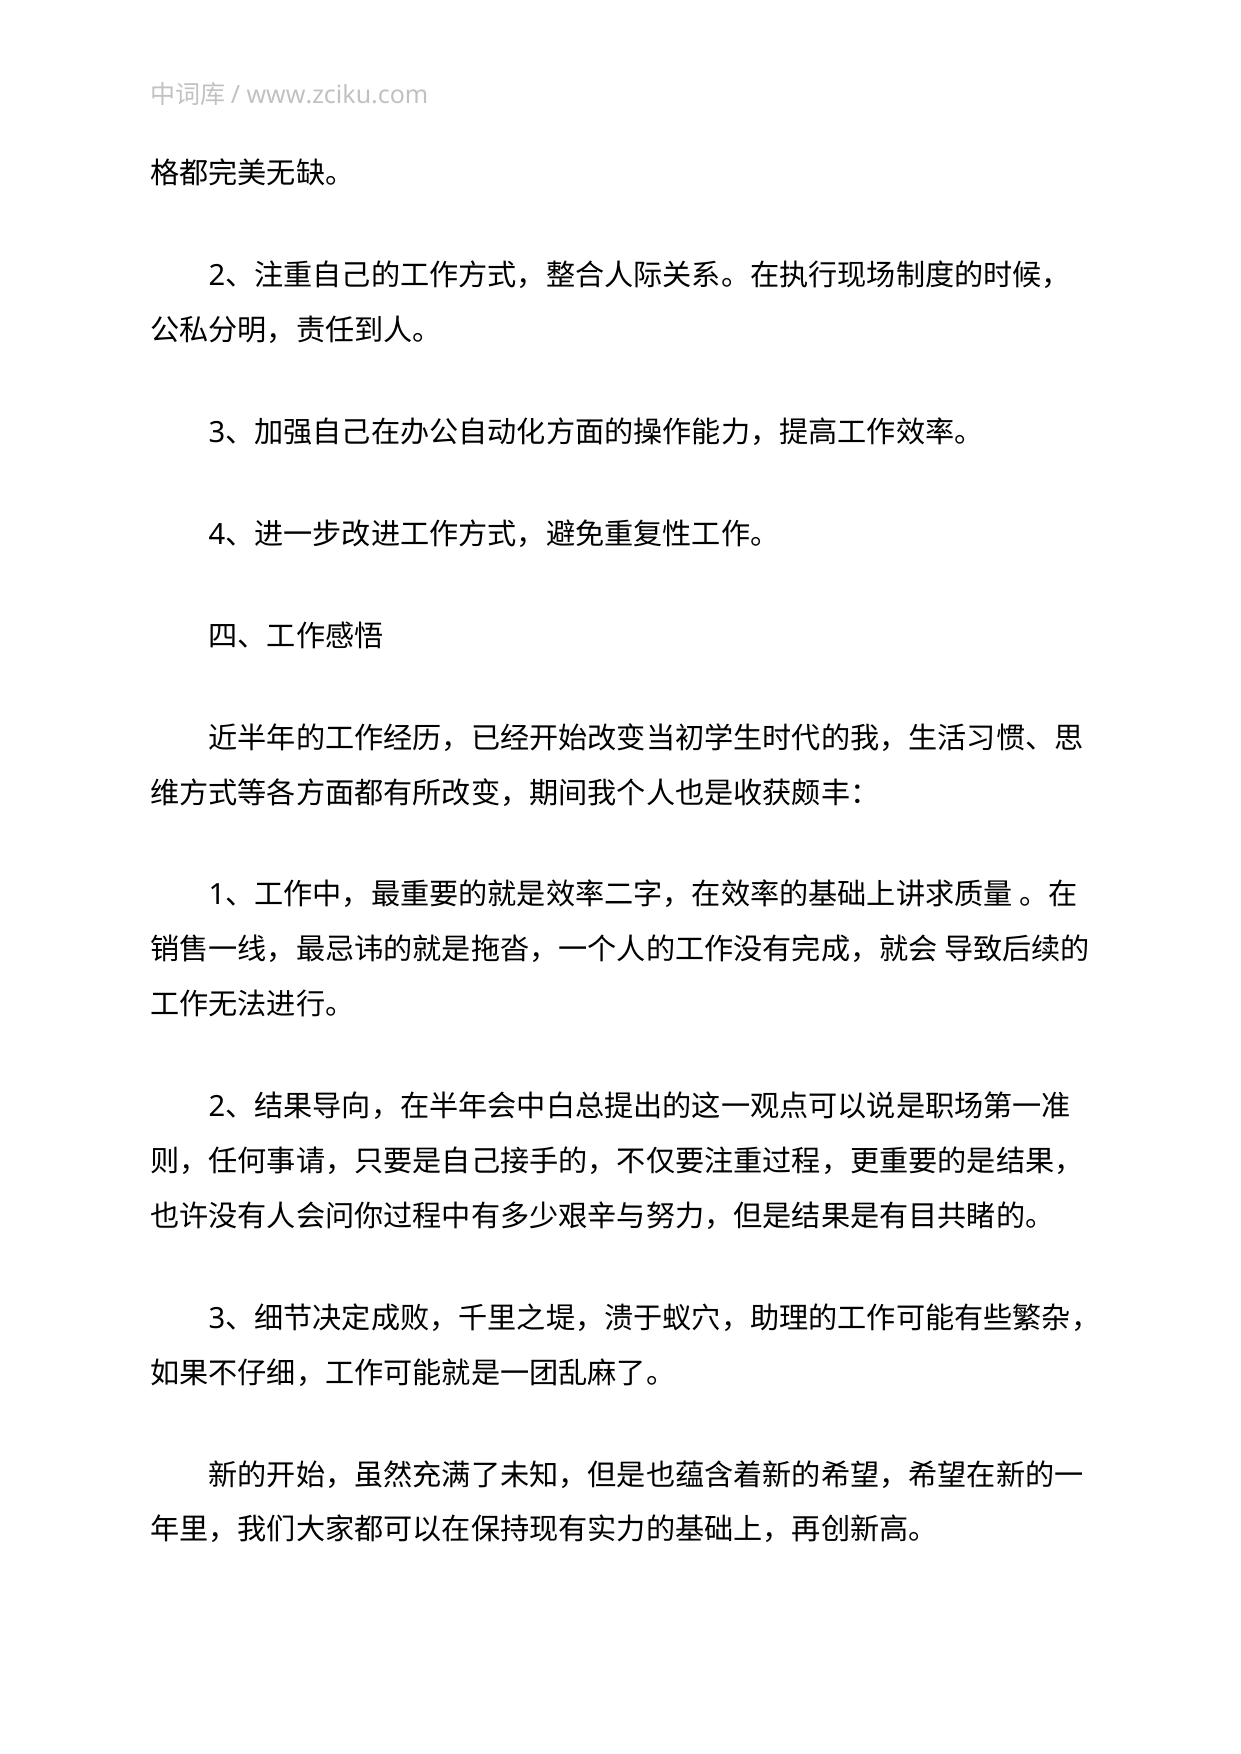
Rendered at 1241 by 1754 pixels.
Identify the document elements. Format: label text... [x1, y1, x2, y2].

text 4、进一步改进工作方式，避免重复性工作。 [150, 511, 1090, 553]
text 四、工作感悟 [150, 612, 1090, 655]
text 近半年的工作经历，已经开始改变当初学生时代的我，生活习惯、思维方式等各方面都有所改变，期间我个人也是收获颇丰： [150, 714, 1090, 811]
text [150, 150, 1090, 192]
text 2、注重自己的工作方式，整合人际关系。在执行现场制度的时候，公私分明，责任到人。 [150, 252, 1090, 349]
text 3、加强自己在办公自动化方面的操作能力，提高工作效率。 [150, 408, 1090, 451]
text 新的开始，虽然充满了未知，但是也蕴含着新的希望，希望在新的一年里，我们大家都可以在保持现有实力的基础上，再创新高。 [150, 1451, 1090, 1548]
text 3、细节决定成败，千里之堤，溃于蚁穴，助理的工作可能有些繁杂，如果不仔细，工作可能就是一团乱麻了。 [150, 1294, 1090, 1392]
text 2、结果导向，在半年会中白总提出的这一观点可以说是职场第一准则，任何事请，只要是自己接手的，不仅要注重过程，更重要的是结果，也许没有人会问你过程中有多少艰辛与努力，但是结果是有目共睹的。 [150, 1083, 1090, 1235]
text 1、工作中，最重要的就是效率二字，在效率的基础上讲求质量 。在销售一线，最忌讳的就是拖沓，一个人的工作没有完成，就会 导致后续的工作无法进行。 [150, 871, 1090, 1023]
